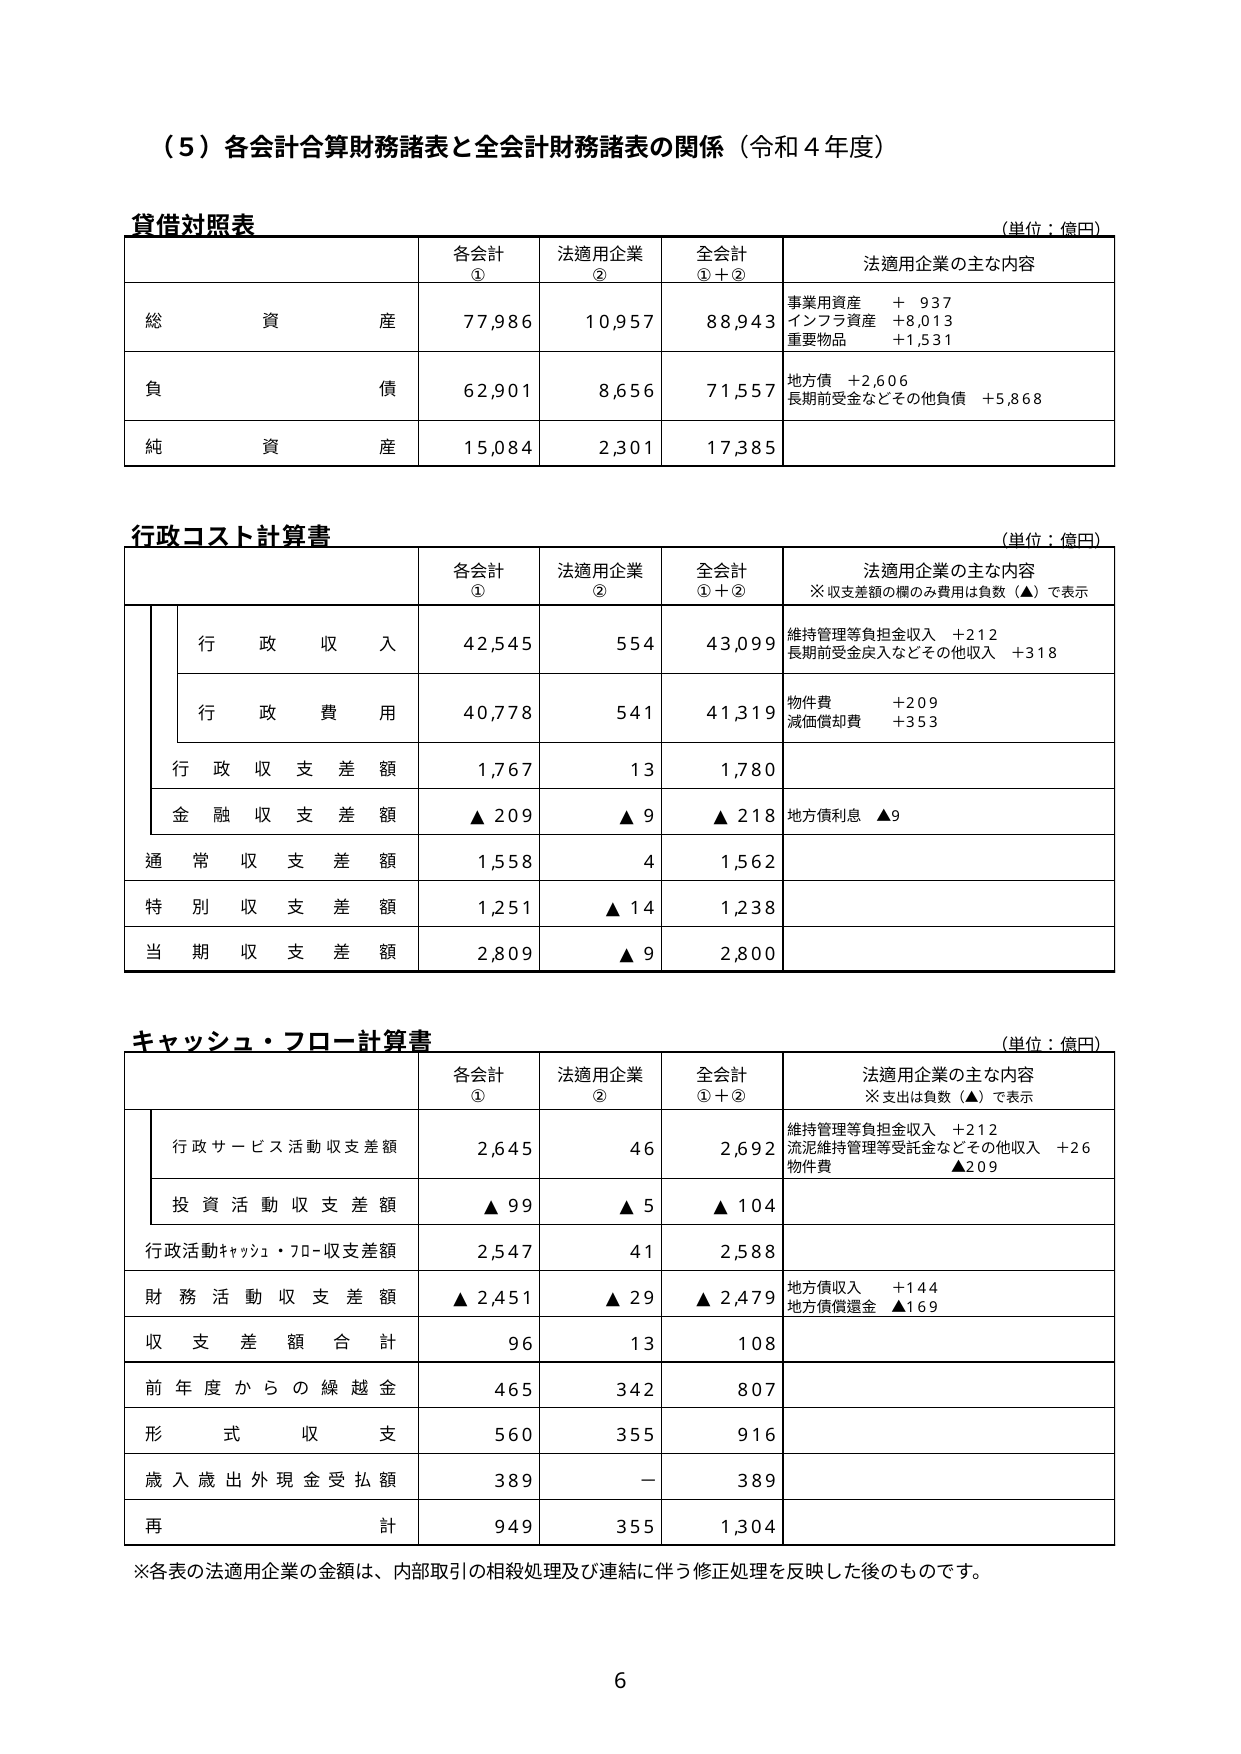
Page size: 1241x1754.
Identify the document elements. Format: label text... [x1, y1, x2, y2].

text ※各表の法適用企業の金額は、内部取引の相殺処理及び連結に伴う修正処理を反映した後のものです。 [124, 1552, 1116, 1589]
text （５）各会計合算財務諸表と全会計財務諸表の関係（令和４年度） [124, 127, 1116, 164]
